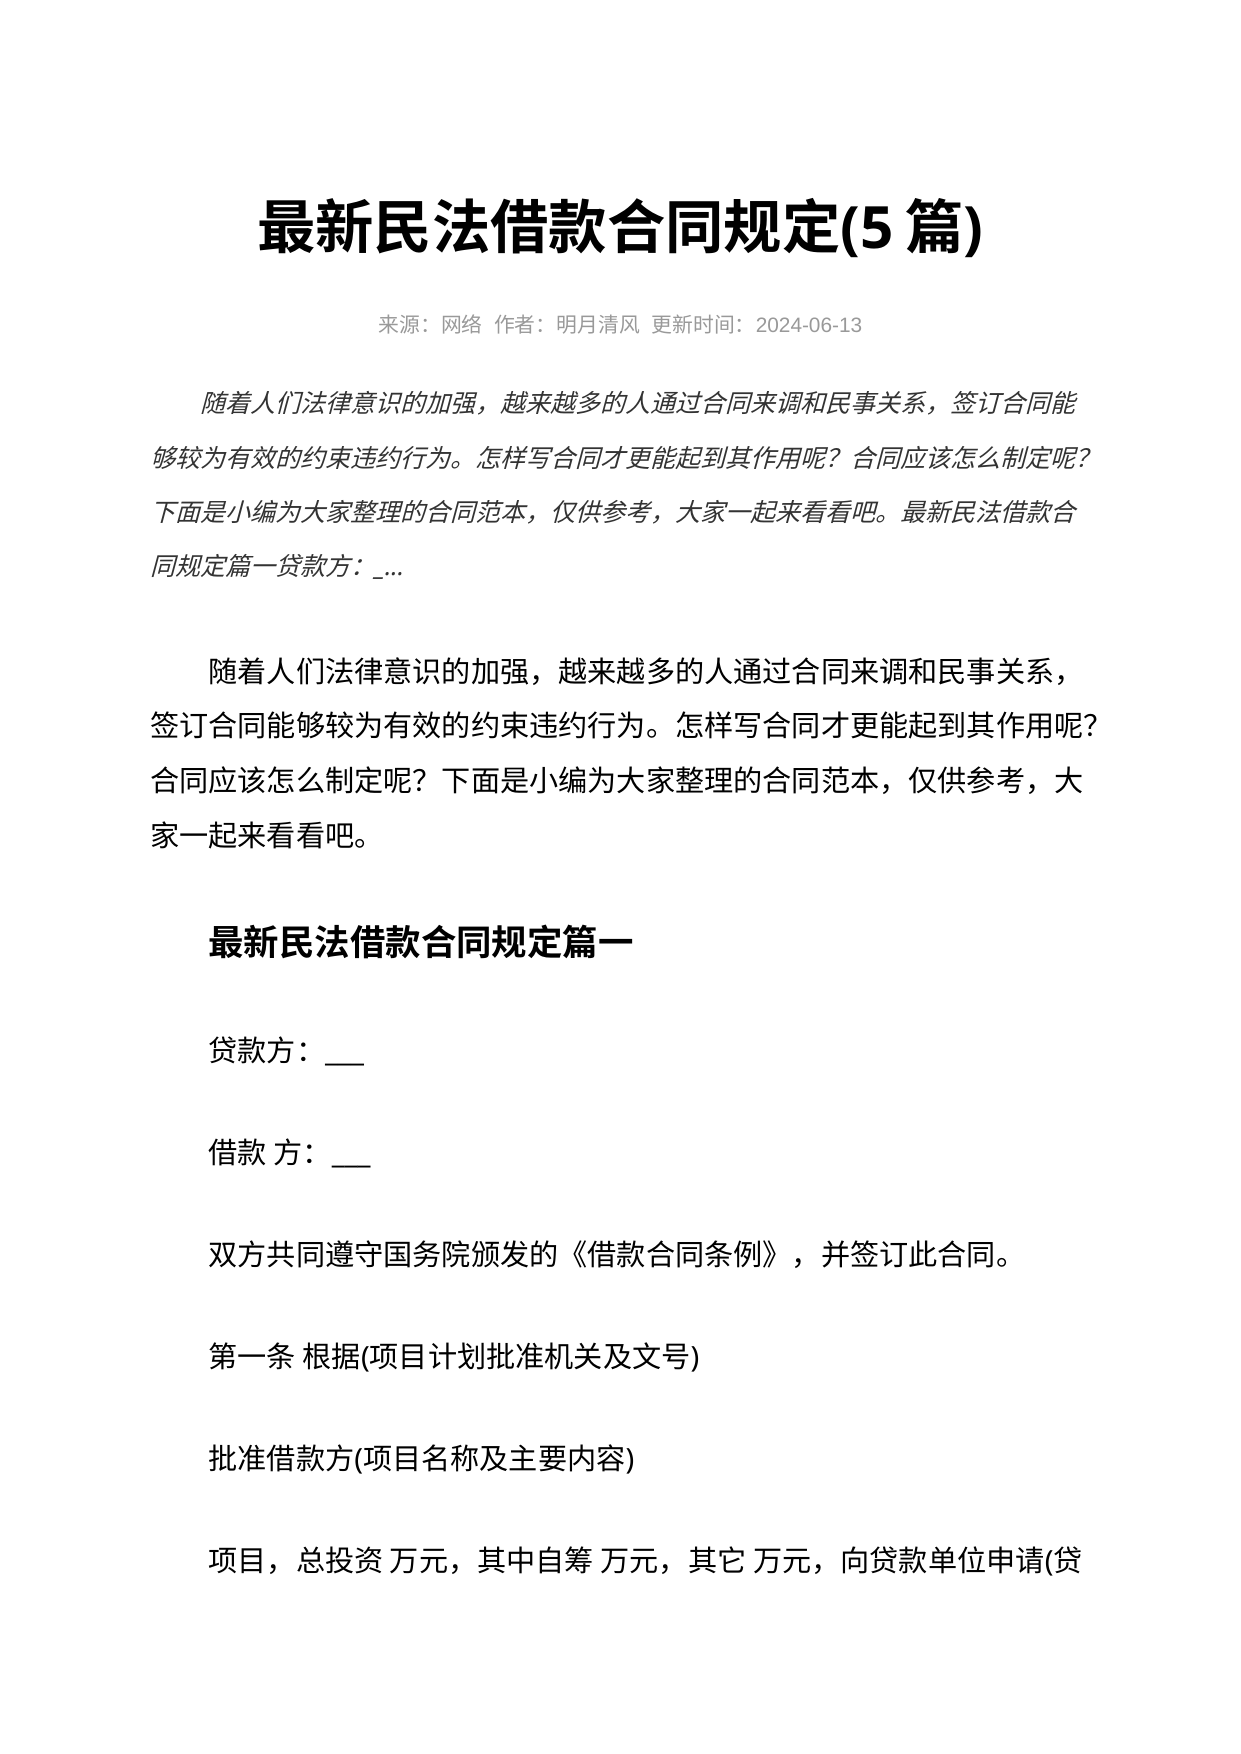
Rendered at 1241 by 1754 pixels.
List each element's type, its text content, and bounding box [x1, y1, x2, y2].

text 借款 方：___ [150, 1130, 1090, 1172]
text 随着人们法律意识的加强，越来越多的人通过合同来调和民事关系，签订合同能够较为有效的约束违约行为。怎样写合同才更能起到其作用呢？合同应该怎么制定呢？下面是小编为大家整理的合同范本，仅供参考，大家一起来看看吧。最新民法借款合同规定篇一贷款方：_... [150, 384, 1090, 583]
text 第一条 根据(项目计划批准机关及文号) [150, 1334, 1090, 1376]
subtitle 最新民法借款合同规定(5篇) [150, 181, 1090, 266]
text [150, 1538, 1090, 1580]
text 随着人们法律意识的加强，越来越多的人通过合同来调和民事关系，签订合同能够较为有效的约束违约行为。怎样写合同才更能起到其作用呢？合同应该怎么制定呢？下面是小编为大家整理的合同范本，仅供参考，大家一起来看看吧。 [150, 648, 1090, 855]
text 来源：网络 作者：明月清风 更新时间：2024-06-13 [150, 313, 1090, 337]
text 双方共同遵守国务院颁发的《借款合同条例》，并签订此合同。 [150, 1232, 1090, 1274]
text 批准借款方(项目名称及主要内容) [150, 1436, 1090, 1478]
text 贷款方：___ [150, 1028, 1090, 1070]
text 最新民法借款合同规定篇一 [150, 914, 1090, 966]
